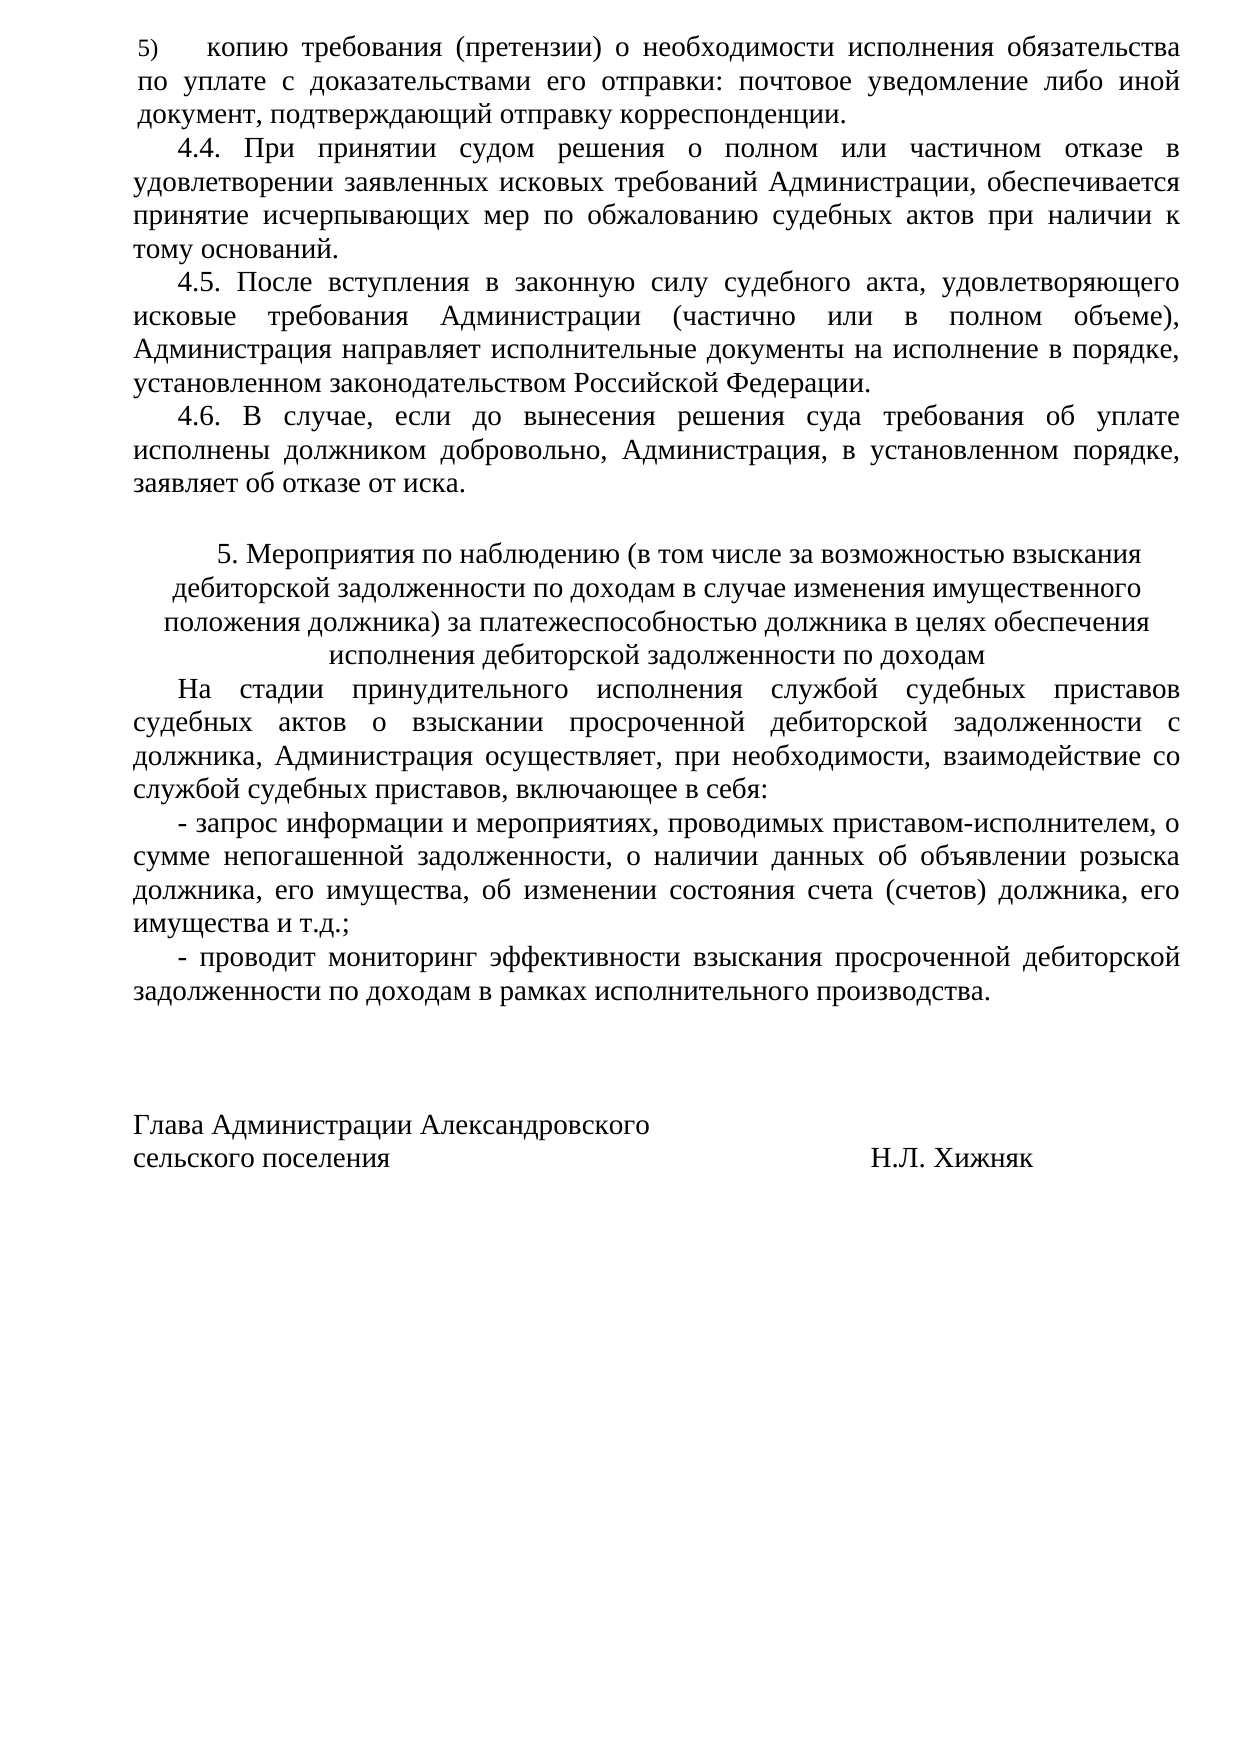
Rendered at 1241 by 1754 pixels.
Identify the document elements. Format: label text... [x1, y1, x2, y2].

text - запрос информации и мероприятиях, проводимых приставом-исполнителем, о сумме непогашенной задолженности, о наличии данных об объявлении розыска должника, его имущества, об изменении состояния счета (счетов) должника, его имущества и т.д.; [133, 805, 1181, 939]
text 4.6. В случае, если до вынесения решения суда требования об уплате исполнены должником добровольно, Администрация, в установленном порядке, заявляет об отказе от иска. [133, 398, 1181, 499]
text 4.5. После вступления в законную силу судебного акта, удовлетворяющего исковые требования Администрации (частично или в полном объеме), Администрация направляет исполнительные документы на исполнение в порядке, установленном законодательством Российской Федерации. [133, 264, 1181, 398]
text На стадии принудительного исполнения службой судебных приставов судебных актов о взыскании просроченной дебиторской задолженности с должника, Администрация осуществляет, при необходимости, взаимодействие со службой судебных приставов, включающее в себя: [133, 671, 1181, 805]
text сельского поселения Н.Л. Хижняк [133, 1140, 1181, 1174]
text Глава Администрации Александровского [133, 1107, 1181, 1140]
text - проводит мониторинг эффективности взыскания просроченной дебиторской задолженности по доходам в рамках исполнительного производства. [133, 939, 1181, 1006]
text 5. Мероприятия по наблюдению (в том числе за возможностью взыскания дебиторской задолженности по доходам в случае изменения имущественного положения должника) за платежеспособностью должника в целях обеспечения исполнения дебиторской задолженности по доходам [133, 537, 1181, 671]
text 4.4. При принятии судом решения о полном или частичном отказе в удовлетворении заявленных исковых требований Администрации, обеспечивается принятие исчерпывающих мер по обжалованию судебных актов при наличии к тому оснований. [133, 130, 1181, 264]
list копию требования (претензии) о необходимости исполнения обязательства по уплате с доказательствами его отправки: почтовое уведомление либо иной документ, подтверждающий отправку корреспонденции. [137, 29, 1181, 130]
